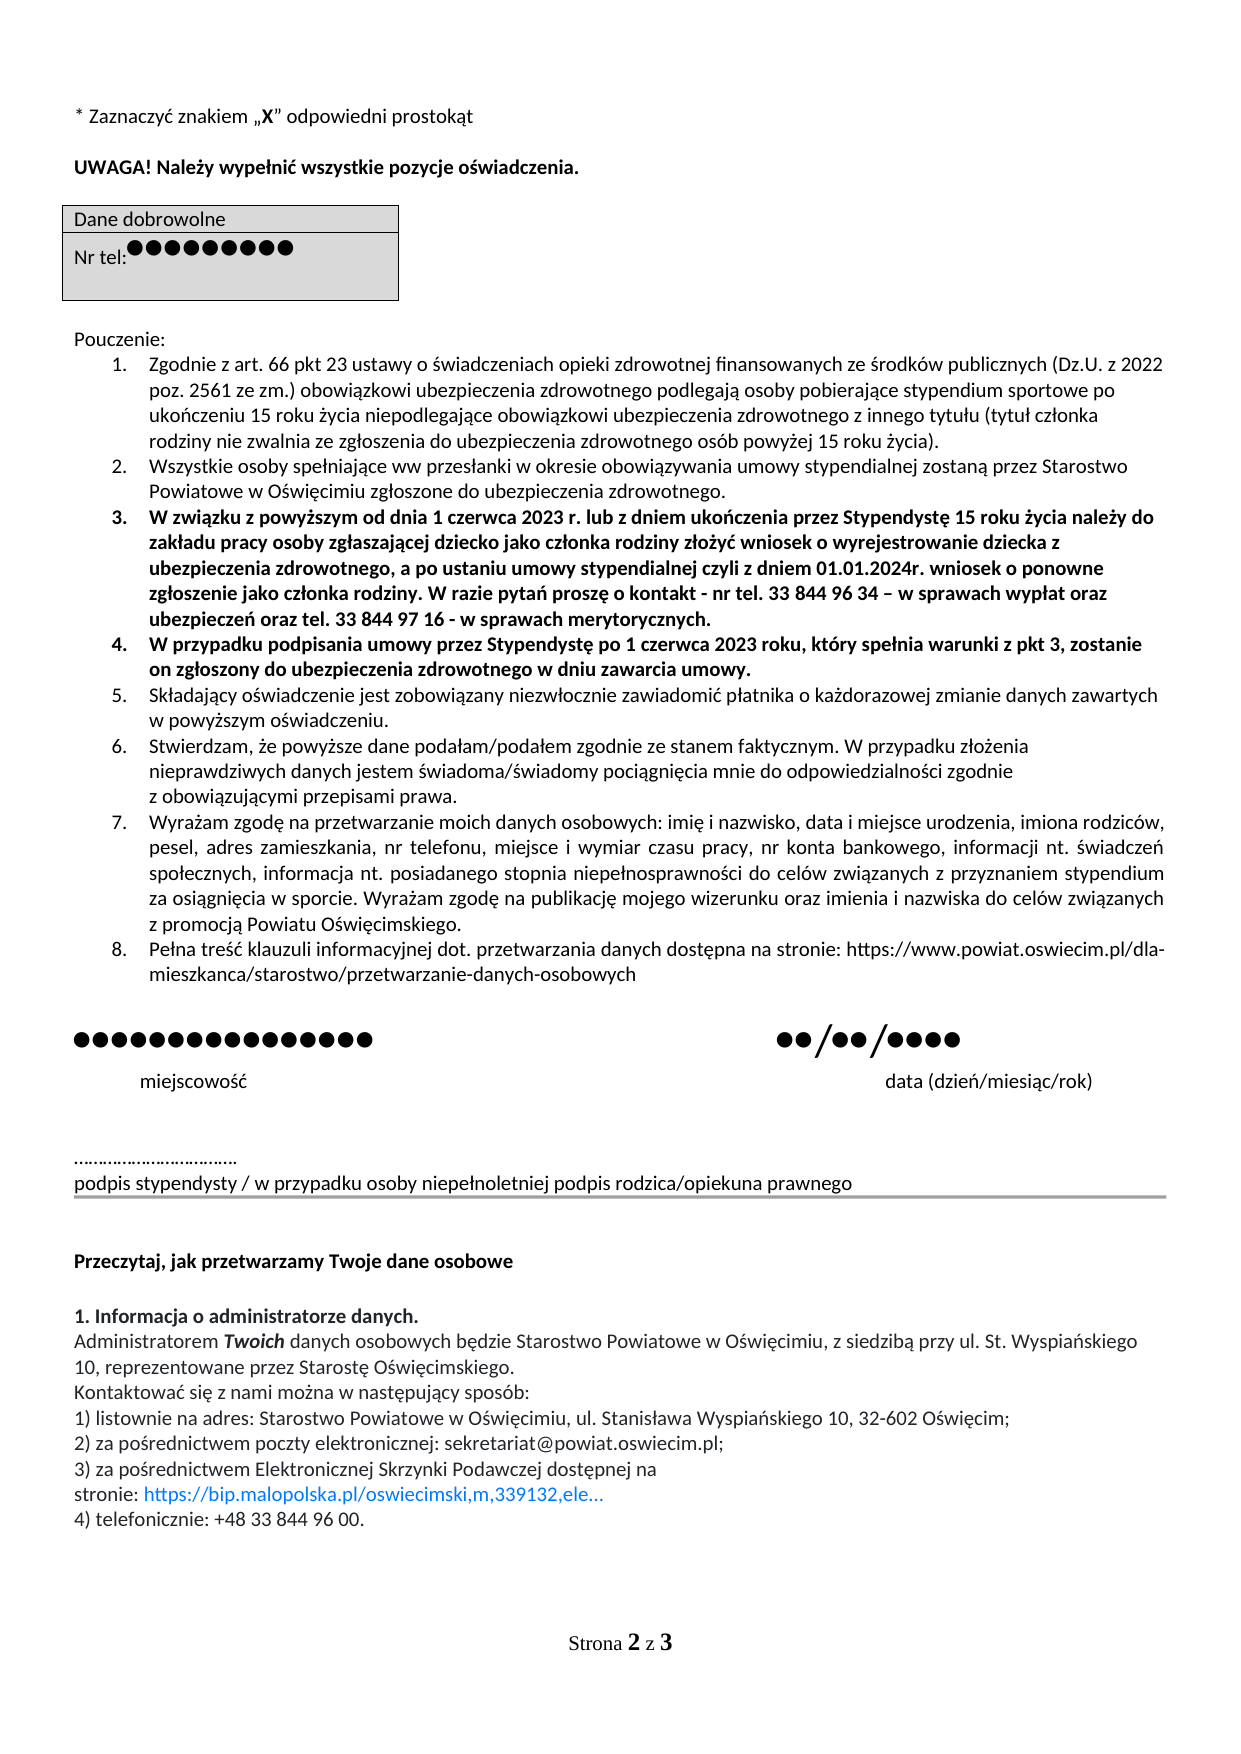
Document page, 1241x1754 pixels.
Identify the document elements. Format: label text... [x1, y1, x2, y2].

text Przeczytaj, jak przetwarzamy Twoje dane osobowe [74, 1249, 1167, 1274]
text podpis stypendysty / w przypadku osoby niepełnoletniej podpis rodzica/opiekuna prawnego [74, 1170, 1167, 1195]
list Pełna treść klauzuli informacyjnej dot. przetwarzania danych dostępna na stronie: https://www.powiat.oswiecim.pl/dla-mieszkanca/starostwo/przetwarzanie-danych-osobowych [111, 936, 1167, 987]
text ……………………………. [74, 1144, 1167, 1170]
list Wyrażam zgodę na przetwarzanie moich danych osobowych: imię i nazwisko, data i miejsce urodzenia, imiona rodziców, pesel, adres zamieszkania, nr telefonu, miejsce i wymiar czasu pracy, nr konta bankowego, informacji nt. świadczeń społecznych, informacja nt. posiadanego stopnia niepełnosprawności do celów związanych z przyznaniem stypendium za osiągnięcia w sporcie. Wyrażam zgodę na publikację mojego wizerunku oraz imienia i nazwiska do celów związanych z promocją Powiatu Oświęcimskiego. [111, 809, 1167, 936]
text Pouczenie: [74, 326, 1167, 352]
table_header Dane dobrowolne [63, 206, 398, 232]
list W przypadku podpisania umowy przez Stypendystę po 1 czerwca 2023 roku, który spełnia warunki z pkt 3, zostanie on zgłoszony do ubezpieczenia zdrowotnego w dniu zawarcia umowy. [111, 631, 1167, 682]
list W związku z powyższym od dnia 1 czerwca 2023 r. lub z dniem ukończenia przez Stypendystę 15 roku życia należy do zakładu pracy osoby zgłaszającej dziecko jako członka rodziny złożyć wniosek o wyrejestrowanie dziecka z ubezpieczenia zdrowotnego, a po ustaniu umowy stypendialnej czyli z dniem 01.01.2024r. wniosek o ponowne zgłoszenie jako członka rodziny. W razie pytań proszę o kontakt - nr tel. 33 844 96 34 – w sprawach wypłat oraz ubezpieczeń oraz tel. 33 844 97 16 - w sprawach merytorycznych. [111, 504, 1167, 631]
text UWAGA! Należy wypełnić wszystkie pozycje oświadczenia. [74, 154, 1167, 180]
list Zgodnie z art. 66 pkt 23 ustawy o świadczeniach opieki zdrowotnej finansowanych ze środków publicznych (Dz.U. z 2022 poz. 2561 ze zm.) obowiązkowi ubezpieczenia zdrowotnego podlegają osoby pobierające stypendium sportowe po ukończeniu 15 roku życia niepodlegające obowiązkowi ubezpieczenia zdrowotnego z innego tytułu (tytuł członka rodziny nie zwalnia ze zgłoszenia do ubezpieczenia zdrowotnego osób powyżej 15 roku życia). [111, 352, 1167, 453]
table_cell Nr tel: [63, 233, 398, 300]
text * Zaznaczyć znakiem „X” odpowiedni prostokąt [74, 103, 1167, 129]
list Wszystkie osoby spełniające ww przesłanki w okresie obowiązywania umowy stypendialnej zostaną przez Starostwo Powiatowe w Oświęcimiu zgłoszone do ubezpieczenia zdrowotnego. [111, 453, 1167, 504]
text // [74, 1012, 1167, 1068]
list Stwierdzam, że powyższe dane podałam/podałem zgodnie ze stanem faktycznym. W przypadku złożenia nieprawdziwych danych jestem świadoma/świadomy pociągnięcia mnie do odpowiedzialności zgodnie z obowiązującymi przepisami prawa. [111, 733, 1167, 809]
text 1. Informacja o administratorze danych. Administratorem Twoich danych osobowych będzie Starostwo Powiatowe w Oświęcimiu, z siedzibą przy ul. St. Wyspiańskiego 10, reprezentowane przez Starostę Oświęcimskiego. Kontaktować się z nami można w następujący sposób: 1) listownie na adres: Starostwo Powiatowe w Oświęcimiu, ul. Stanisława Wyspiańskiego 10, 32-602 Oświęcim; 2) za pośrednictwem poczty elektronicznej: sekretariat@powiat.oswiecim.pl; 3) za pośrednictwem Elektronicznej Skrzynki Podawczej dostępnej na stronie: https://bip.malopolska.pl/oswiecimski,m,339132,ele... 4) telefonicznie: +48 33 844 96 00. [74, 1303, 1167, 1532]
text miejscowość data (dzień/miesiąc/rok) [74, 1068, 1167, 1094]
list Składający oświadczenie jest zobowiązany niezwłocznie zawiadomić płatnika o każdorazowej zmianie danych zawartych w powyższym oświadczeniu. [111, 682, 1167, 733]
